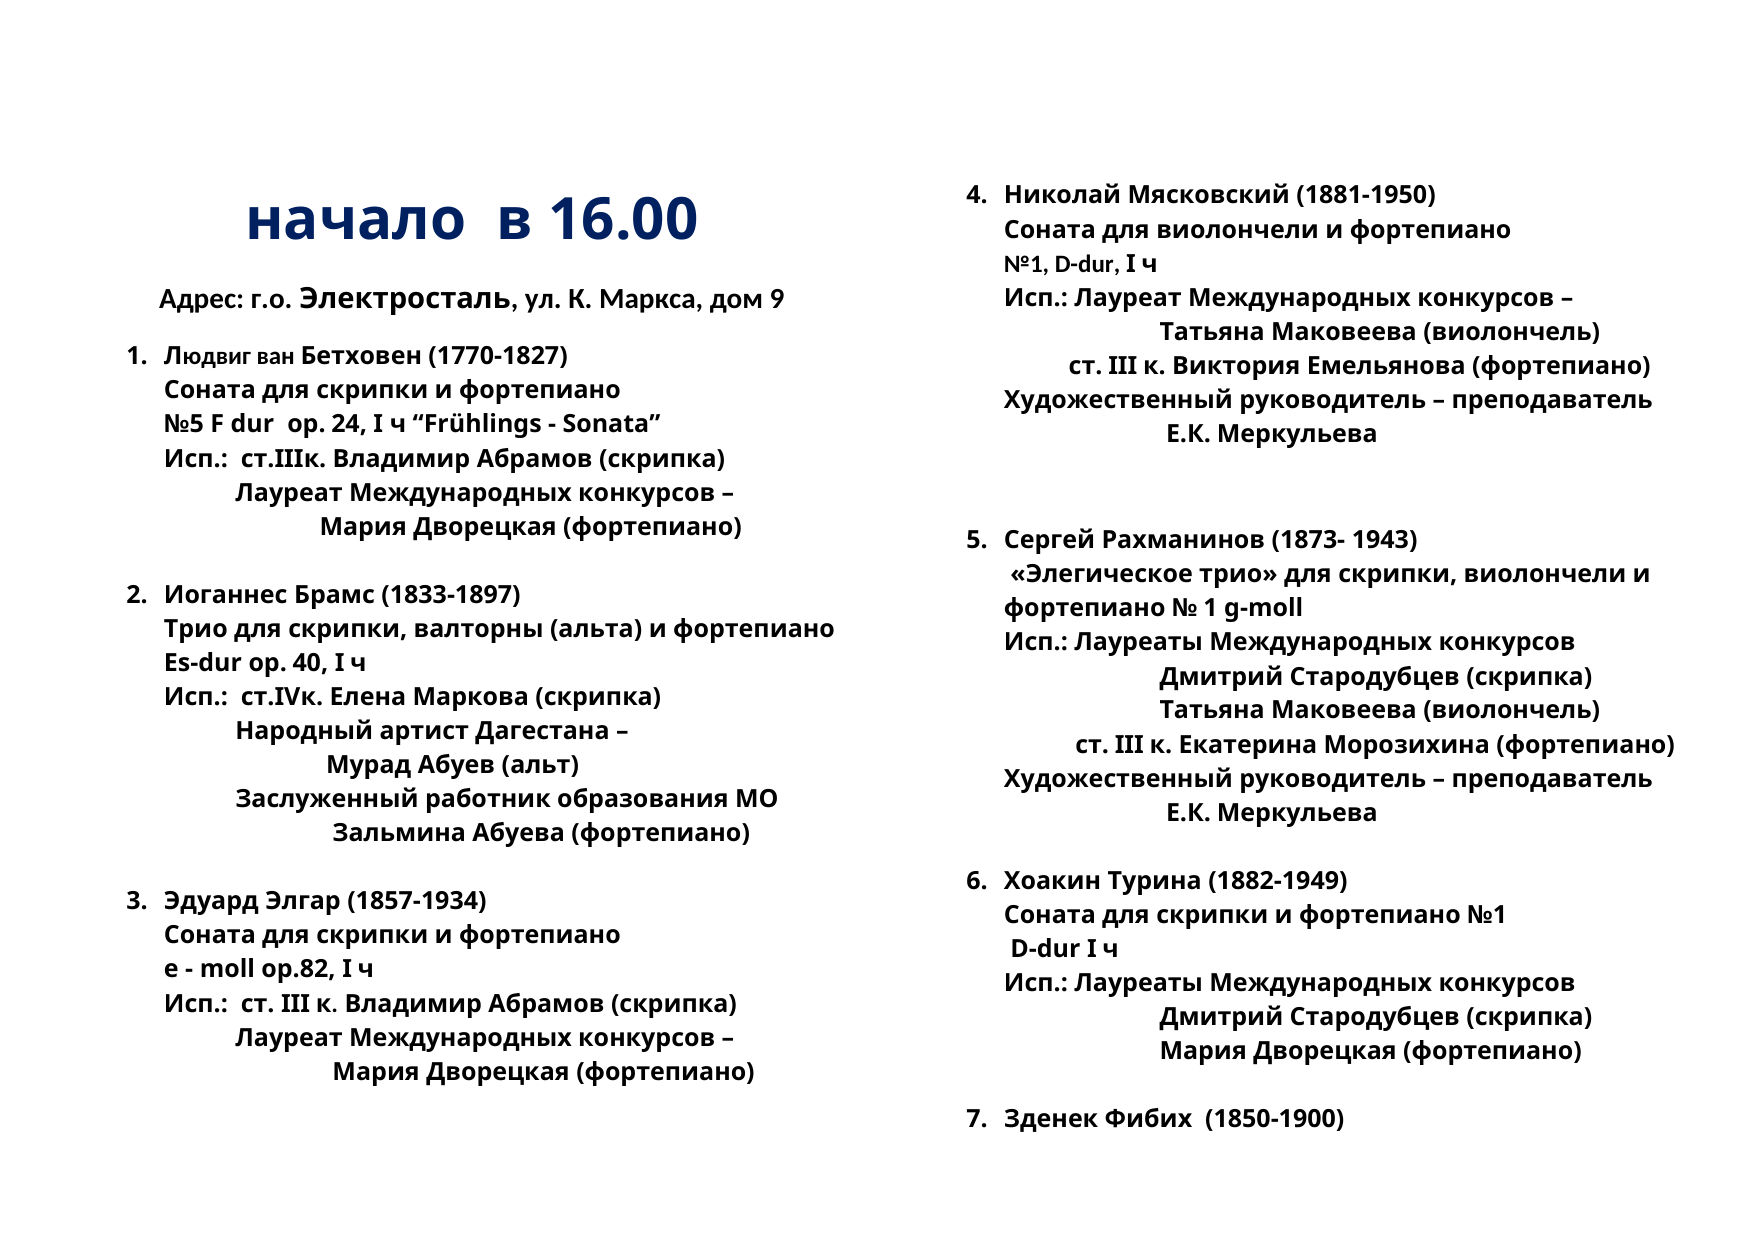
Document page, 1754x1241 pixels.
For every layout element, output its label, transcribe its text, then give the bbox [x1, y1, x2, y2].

list Исп.: ст.IVк. Елена Маркова (скрипка) [164, 679, 855, 713]
list Е.К. Меркульева [1004, 416, 1695, 450]
list №5 F dur ор. 24, I ч “Frühlings - Sonata” [164, 406, 855, 440]
list Исп.: Лауреат Международных конкурсов – [1004, 279, 1695, 313]
list Соната для скрипки и фортепиано [164, 372, 855, 406]
text Адрес: г.о. Электросталь, ул. К. Маркса, дом 9 [89, 277, 855, 317]
list Исп.: Лауреаты Международных конкурсов [1004, 965, 1695, 999]
list №1, D-dur, I ч [1004, 245, 1695, 279]
list Зальмина Абуева (фортепиано) [164, 815, 855, 849]
list Эдуард Элгар (1857-1934) [126, 883, 855, 917]
list Хоакин Турина (1882-1949) [966, 862, 1695, 897]
list Мария Дворецкая (фортепиано) [1004, 1033, 1695, 1067]
list Лауреат Международных конкурсов – [164, 1019, 855, 1053]
list Сергей Рахманинов (1873- 1943) [966, 522, 1695, 556]
list Художественный руководитель – преподаватель [1004, 760, 1695, 794]
list D-dur I ч [1004, 931, 1695, 965]
list Заслуженный работник образования МО [164, 781, 855, 815]
list Мария Дворецкая (фортепиано) [164, 1053, 855, 1087]
list Дмитрий Стародубцев (скрипка) [1004, 999, 1695, 1033]
list Исп.: Лауреаты Международных конкурсов [1004, 624, 1695, 658]
list Татьяна Маковеева (виолончель) [1004, 692, 1695, 726]
list Людвиг ван Бетховен (1770-1827) [126, 338, 855, 372]
list ст. III к. Виктория Емельянова (фортепиано) [1004, 347, 1695, 382]
list Иоганнес Брамс (1833-1897) [126, 576, 855, 611]
list Николай Мясковский (1881-1950) [966, 177, 1695, 211]
list Трио для скрипки, валторны (альта) и фортепиано [164, 611, 855, 644]
list Зденек Фибих (1850-1900) [966, 1101, 1695, 1135]
list Народный артист Дагестана – [164, 713, 855, 747]
list e - moll ор.82, I ч [164, 951, 855, 985]
list Татьяна Маковеева (виолончель) [1004, 313, 1695, 347]
list Художественный руководитель – преподаватель [1004, 382, 1695, 416]
list «Элегическое трио» для скрипки, виолончели и фортепиано № 1 g-moll [1004, 556, 1695, 624]
list Исп.: ст.IIIк. Владимир Абрамов (скрипка) [164, 440, 855, 474]
list Соната для скрипки и фортепиано [164, 917, 855, 951]
list Соната для виолончели и фортепиано [1004, 211, 1695, 245]
list Е.К. Меркульева [1004, 794, 1695, 828]
list Мария Дворецкая (фортепиано) [164, 508, 855, 542]
text начало в 16.00 [89, 177, 855, 257]
list cт. III к. Екатерина Морозихина (фортепиано) [1004, 726, 1695, 760]
list Мурад Абуев (альт) [164, 747, 855, 781]
list Дмитрий Стародубцев (скрипка) [1004, 658, 1695, 692]
list Соната для скрипки и фортепиано №1 [1004, 897, 1695, 931]
list Es-dur op. 40, I ч [164, 644, 855, 679]
list Лауреат Международных конкурсов – [164, 474, 855, 508]
list Исп.: ст. III к. Владимир Абрамов (скрипка) [164, 985, 855, 1019]
